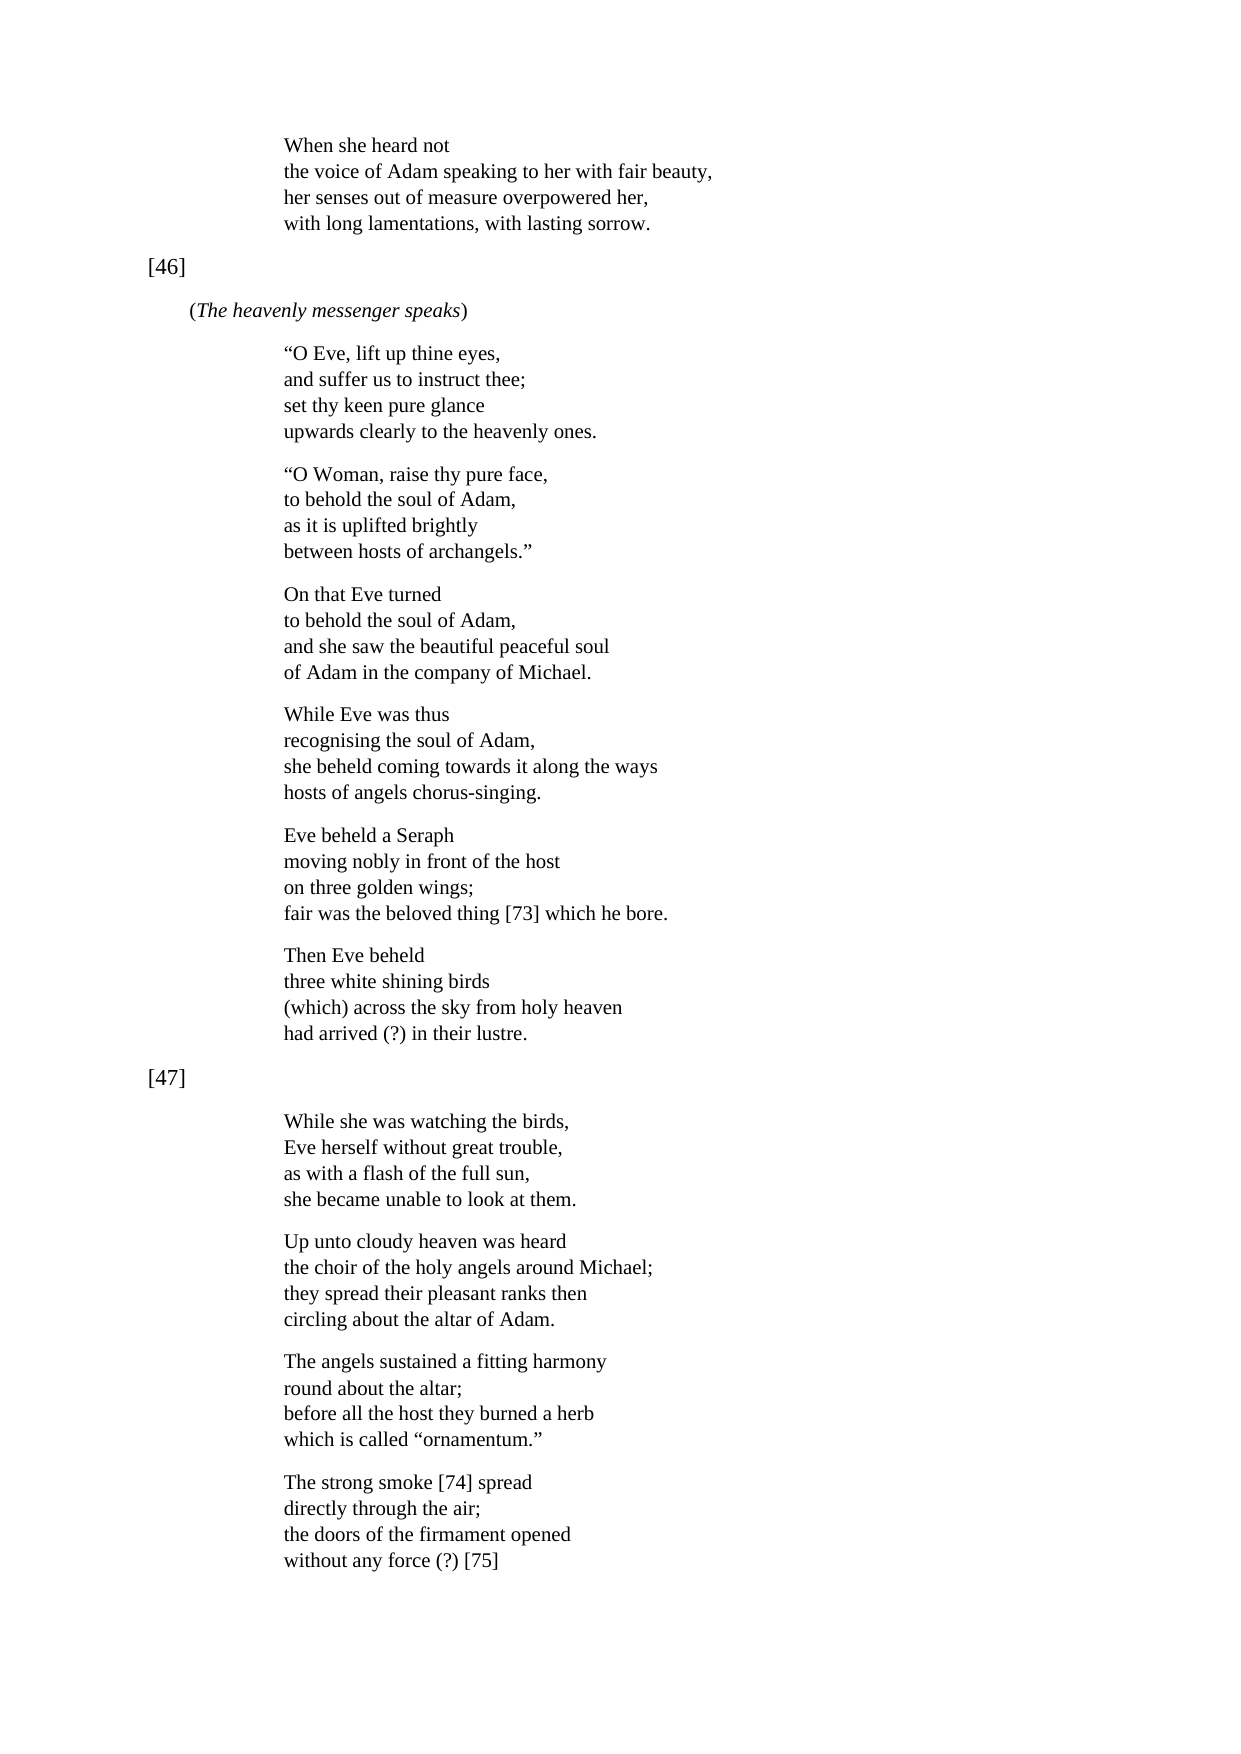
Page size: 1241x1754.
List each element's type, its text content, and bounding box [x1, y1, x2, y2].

text Then Eve beheld three white shining birds (which) across the sky from holy heaven had arrived (?) in their lustre. [283, 943, 1010, 1045]
text The strong smoke [74] spread directly through the air; the doors of the firmament opened without any force (?) [75] [283, 1470, 1010, 1572]
text Up unto cloudy heaven was heard the choir of the holy angels around Michael; they spread their pleasant ranks then circling about the altar of Adam. [283, 1229, 1010, 1331]
text When she heard not the voice of Adam speaking to her with fair beauty, her senses out of measure overpowered her, with long lamentations, with lasting sorrow. [283, 133, 1010, 235]
text “O Woman, raise thy pure face, to behold the soul of Adam, as it is uplifted brightly between hosts of archangels.” [283, 461, 1010, 563]
text (The heavenly messenger speaks) [189, 298, 1010, 322]
text [47] [148, 1063, 1092, 1090]
text Eve beheld a Seraph moving nobly in front of the host on three golden wings; fair was the beloved thing [73] which he bore. [283, 823, 1010, 924]
text The angels sustained a fitting harmony round about the altar; before all the host they burned a herb which is called “ornamentum.” [283, 1349, 1010, 1451]
text While Eve was thus recognising the soul of Adam, she beheld coming towards it along the ways hosts of angels chorus-singing. [283, 702, 1010, 804]
text [46] [148, 253, 1092, 280]
text “O Eve, lift up thine eyes, and suffer us to instruct thee; set thy keen pure glance upwards clearly to the heavenly ones. [283, 341, 1010, 443]
text On that Eve turned to behold the soul of Adam, and she saw the beautiful peaceful soul of Adam in the company of Michael. [283, 582, 1010, 684]
text While she was watching the birds, Eve herself without great trouble, as with a flash of the full sun, she became unable to look at them. [283, 1109, 1010, 1211]
